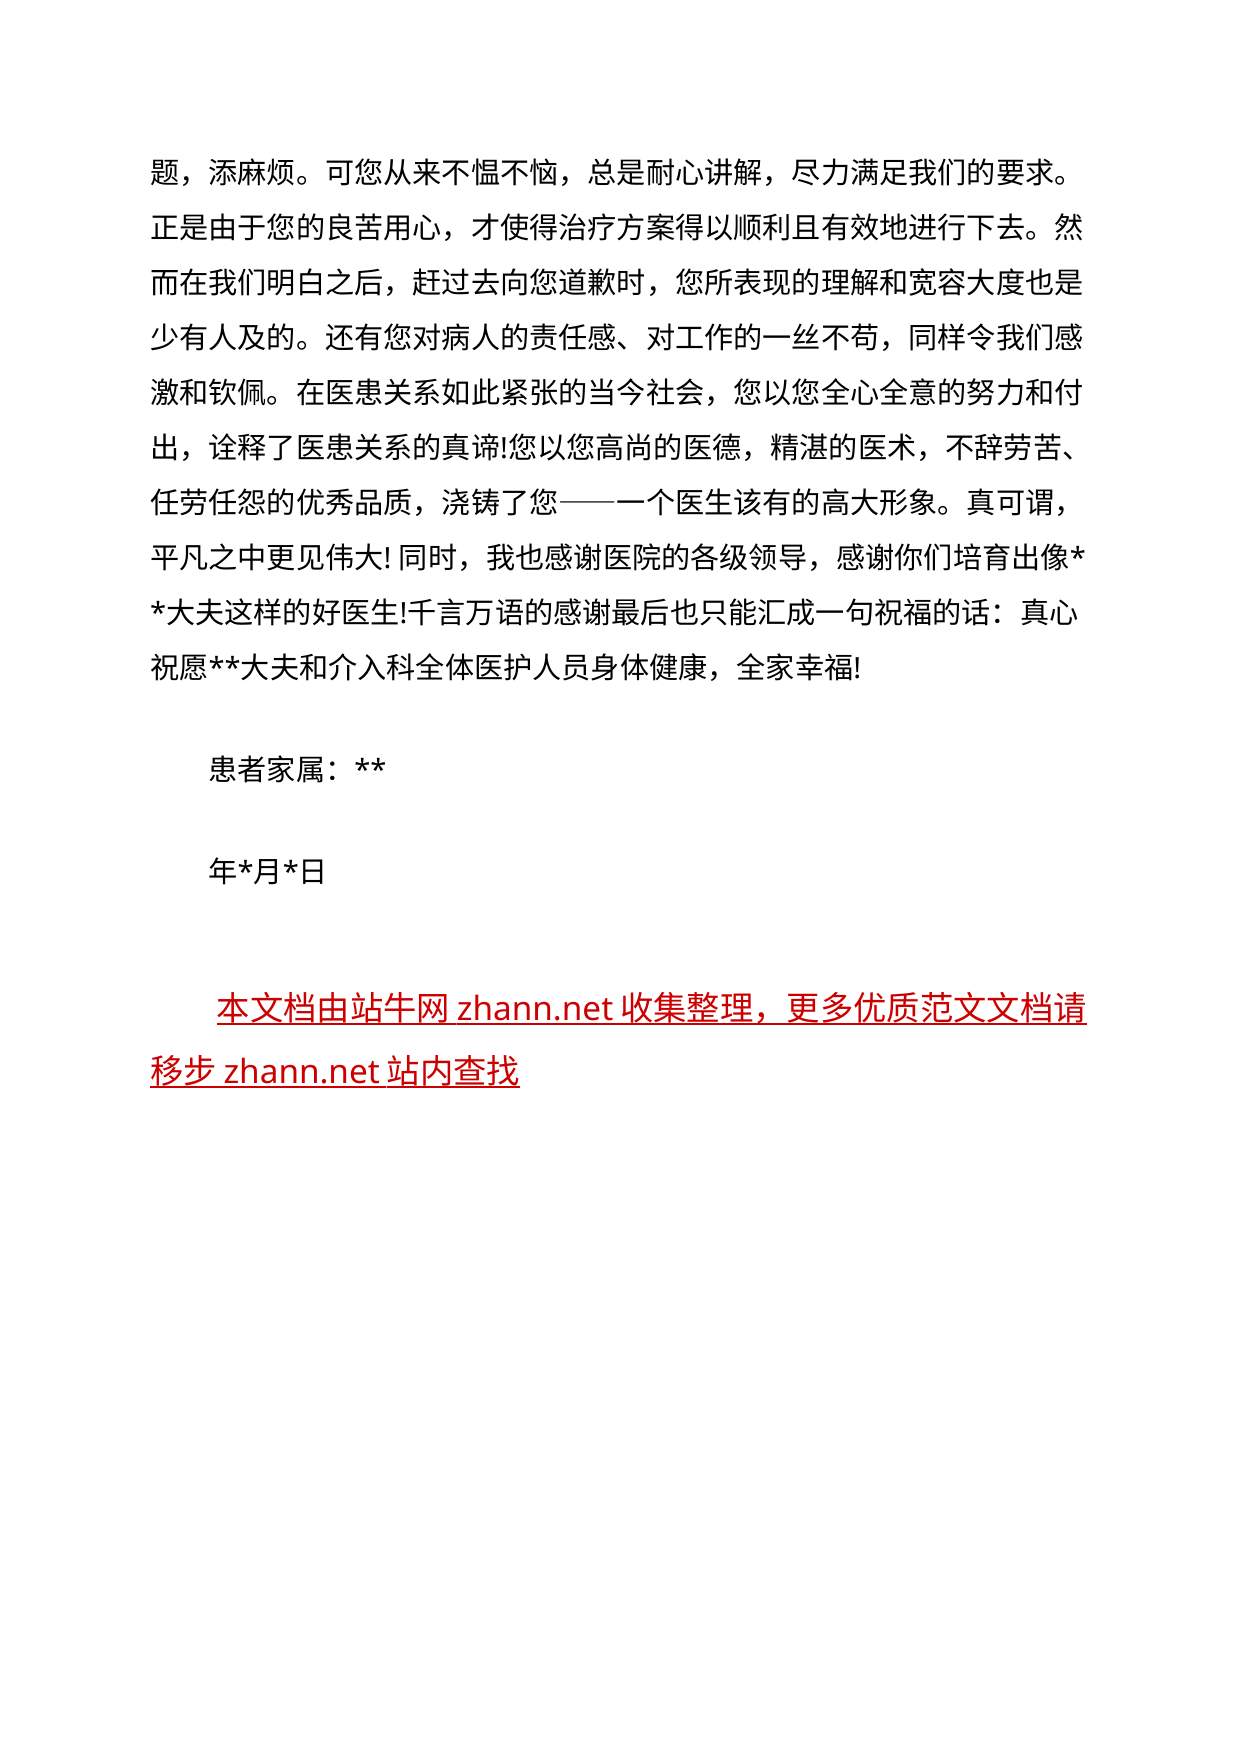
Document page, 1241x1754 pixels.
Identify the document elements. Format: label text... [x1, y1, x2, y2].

text 年*月*日 [150, 848, 1090, 891]
text 本文档由站牛网zhann.net收集整理，更多优质范文文档请移步zhann.net站内查找 [150, 982, 1090, 1093]
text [150, 150, 1090, 687]
text 患者家属：** [150, 746, 1090, 789]
